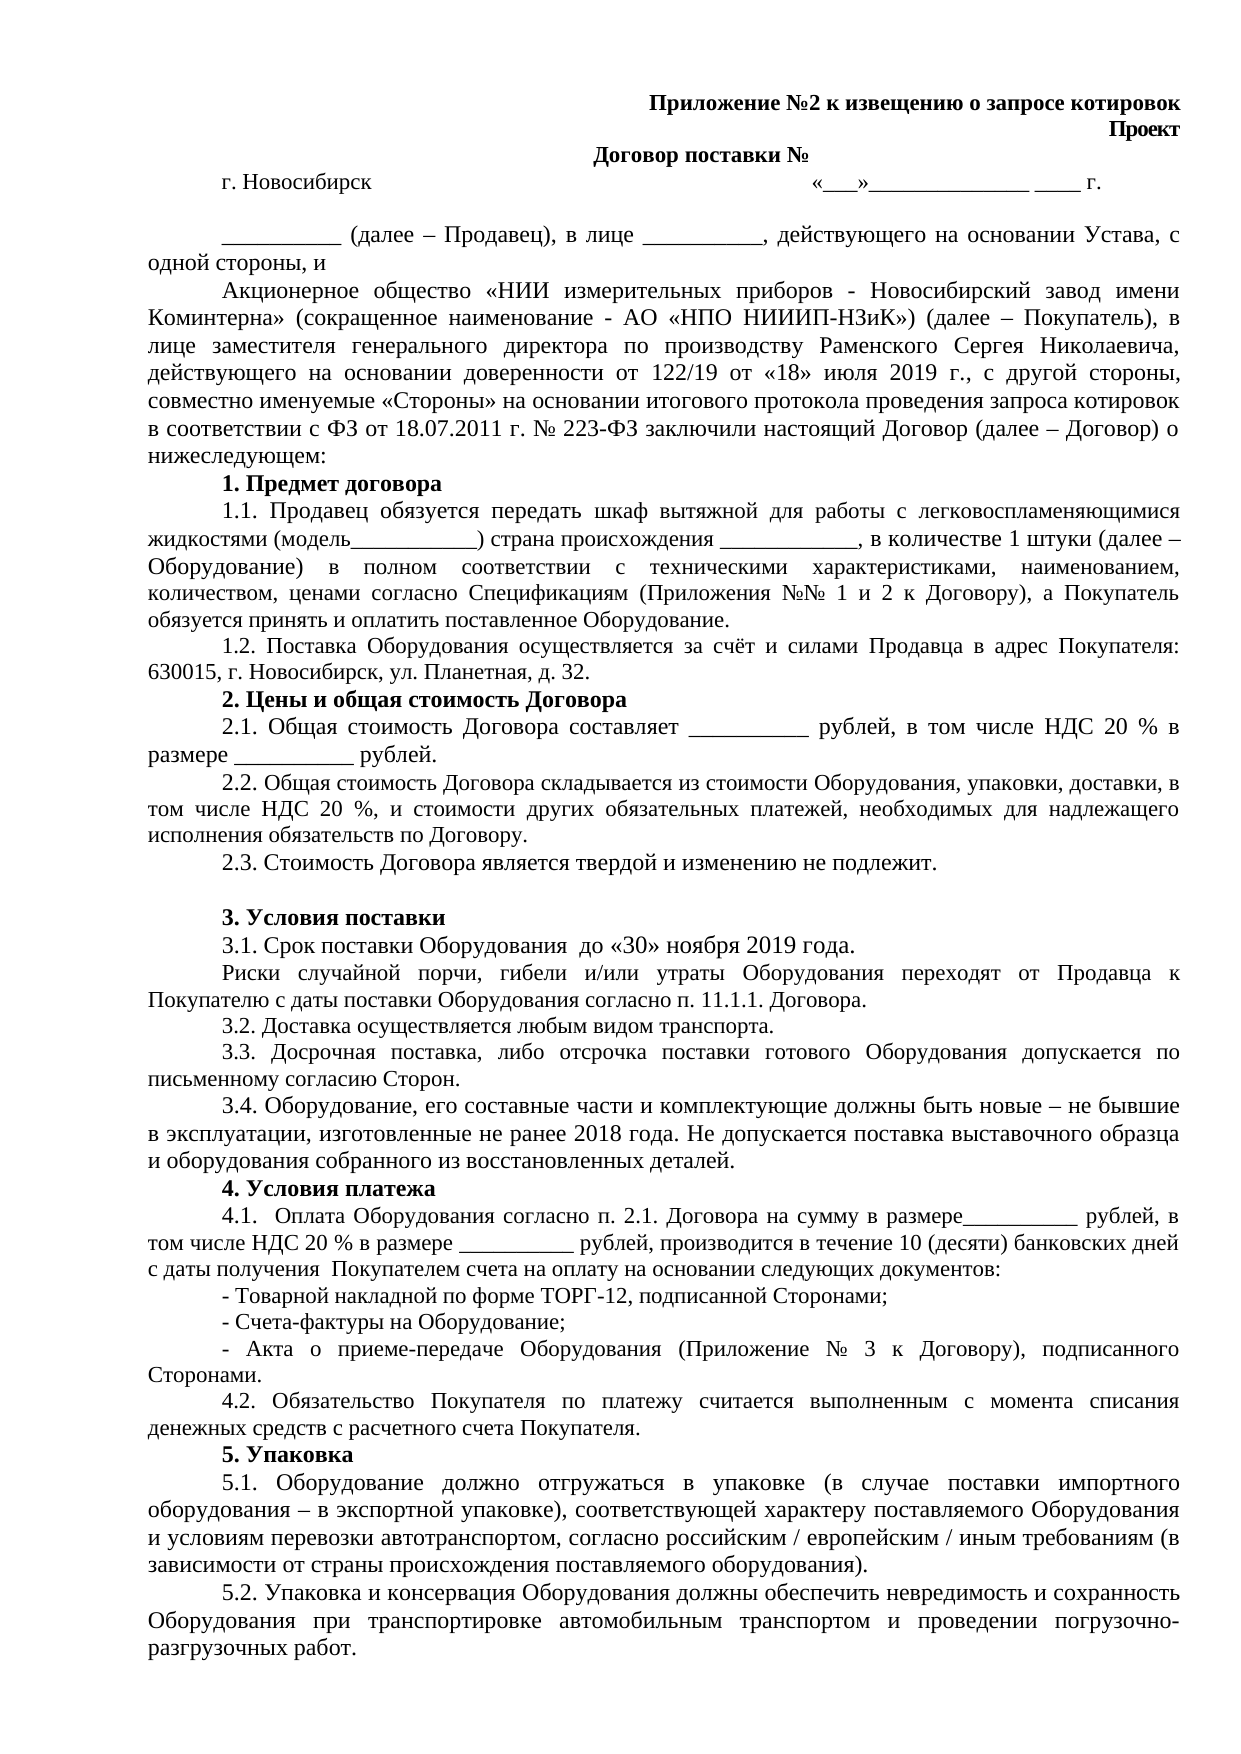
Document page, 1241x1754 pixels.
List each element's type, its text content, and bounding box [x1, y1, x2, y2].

text 2.2. Общая стоимость Договора складывается из стоимости Оборудования, упаковки, доставки, в том числе НДС 20 %, и стоимости других обязательных платежей, необходимых для надлежащего исполнения обязательств по Договору. [148, 767, 1181, 848]
text Акционерное общество «НИИ измерительных приборов - Новосибирский завод имени Коминтерна» (сокращенное наименование - АО «НПО НИИИП-НЗиК») (далее – Покупатель), в лице заместителя генерального директора по производству Раменского Сергея Николаевича, действующего на основании доверенности от 122/19 от «18» июля 2019 г., с другой стороны, совместно именуемые «Стороны» на основании итогового протокола проведения запроса котировок в соответствии с ФЗ от 18.07.2011 г. № 223-ФЗ заключили настоящий Договор (далее – Договор) о нижеследующем: [148, 276, 1181, 469]
text __________ (далее – Продавец), в лице __________, действующего на основании Устава, с одной стороны, и [148, 220, 1181, 276]
text Договор поставки № [148, 141, 1181, 168]
text 4.2. Обязательство Покупателя по платежу считается выполненным с момента списания денежных средств с расчетного счета Покупателя. [148, 1387, 1181, 1440]
text - Товарной накладной по форме ТОРГ-12, подписанной Сторонами; [148, 1282, 1181, 1308]
text 4. Условия платежа [148, 1174, 1181, 1202]
text - Счета-фактуры на Оборудование; [148, 1308, 1181, 1334]
text 2.1. Общая стоимость Договора составляет __________ рублей, в том числе НДС 20 % в размере __________ рублей. [148, 712, 1181, 767]
text 3.4. Оборудование, его составные части и комплектующие должны быть новые – не бывшие в эксплуатации, изготовленные не ранее 2018 года. Не допускается поставка выставочного образца и оборудования собранного из восстановленных деталей. [148, 1091, 1181, 1174]
text 3. Условия поставки [148, 903, 1181, 931]
text 5. Упаковка [148, 1440, 1181, 1468]
text 4.1. Оплата Оборудования согласно п. 2.1. Договора на сумму в размере__________ рублей, в том числе НДС 20 % в размере __________ рублей, производится в течение 10 (десяти) банковских дней с даты получения Покупателем счета на оплату на основании следующих документов: [148, 1202, 1181, 1282]
text 2.3. Стоимость Договора является твердой и изменению не подлежит. [148, 848, 1181, 875]
text 1. Предмет договора [148, 469, 1181, 496]
text 2. Цены и общая стоимость Договора [148, 685, 1181, 712]
text г. Новосибирск «___»______________ ____ г. [148, 168, 1181, 194]
text 5.2. Упаковка и консервация Оборудования должны обеспечить невредимость и сохранность Оборудования при транспортировке автомобильным транспортом и проведении погрузочно-разгрузочных работ. [148, 1578, 1181, 1661]
text 1.1. Продавец обязуется передать шкаф вытяжной для работы с легковоспламеняющимися жидкостями (модель___________) страна происхождения ____________, в количестве 1 штуки (далее – Оборудование) в полном соответствии с техническими характеристиками, наименованием, количеством, ценами согласно Спецификациям (Приложения №№ 1 и 2 к Договору), а Покупатель обязуется принять и оплатить поставленное Оборудование. [148, 496, 1181, 632]
text Проект [148, 115, 1181, 141]
text 3.3. Досрочная поставка, либо отсрочка поставки готового Оборудования допускается по письменному согласию Сторон. [148, 1038, 1181, 1091]
text 1.2. Поставка Оборудования осуществляется за счёт и силами Продавца в адрес Покупателя: 630015, г. Новосибирск, ул. Планетная, д. 32. [148, 632, 1181, 685]
text 5.1. Оборудование должно отгружаться в упаковке (в случае поставки импортного оборудования – в экспортной упаковке), соответствующей характеру поставляемого Оборудования и условиям перевозки автотранспортом, согласно российским / европейским / иным требованиям (в зависимости от страны происхождения поставляемого оборудования). [148, 1468, 1181, 1578]
text 3.2. Доставка осуществляется любым видом транспорта. [148, 1012, 1181, 1038]
text 3.1. Срок поставки Оборудования до «30» ноября 2019 года. [148, 931, 1181, 959]
text Приложение №2 к извещению о запросе котировок [148, 89, 1181, 115]
text - Акта о приеме-передаче Оборудования (Приложение № 3 к Договору), подписанного Сторонами. [148, 1334, 1181, 1387]
text Риски случайной порчи, гибели и/или утраты Оборудования переходят от Продавца к Покупателю с даты поставки Оборудования согласно п. 11.1.1. Договора. [148, 959, 1181, 1012]
